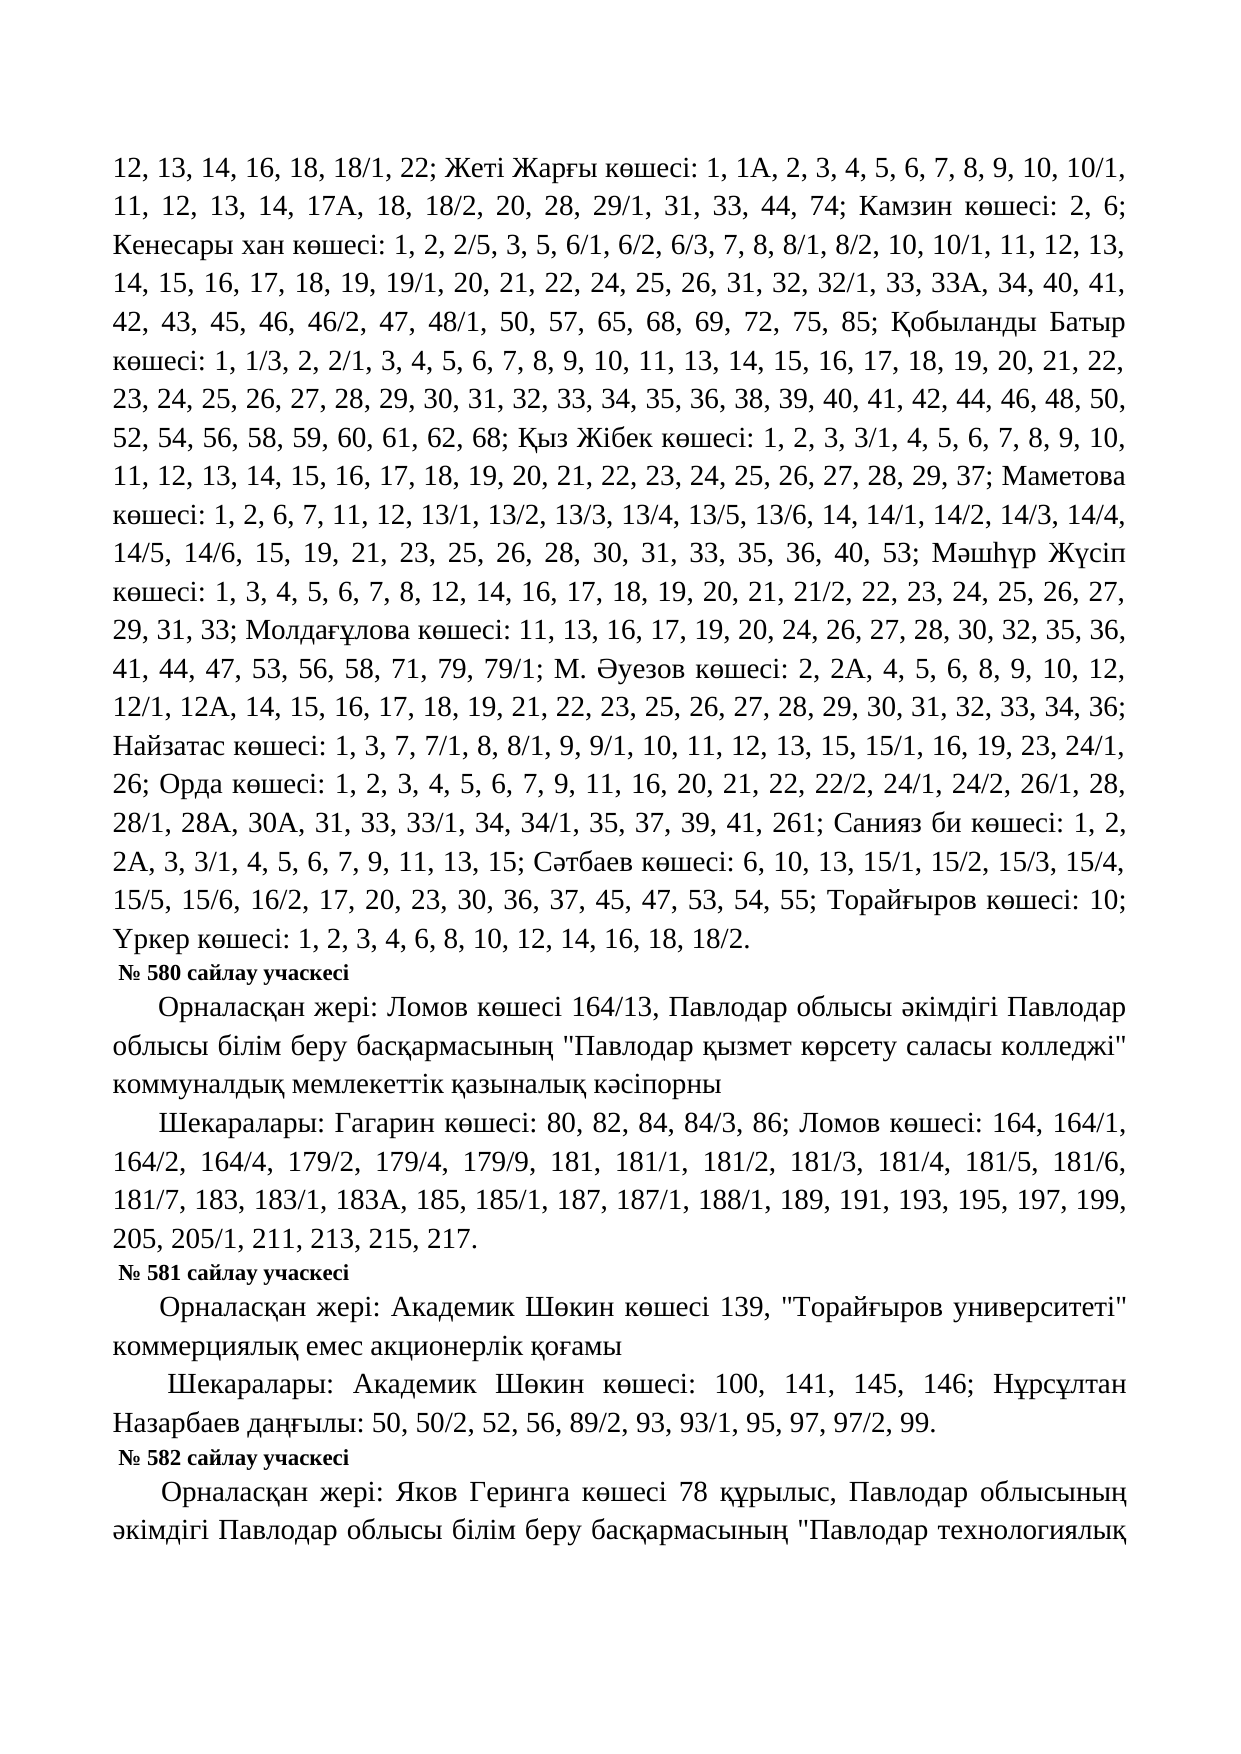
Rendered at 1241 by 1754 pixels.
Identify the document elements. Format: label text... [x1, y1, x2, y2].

text № 580 сайлау учаскесі [112, 959, 1128, 986]
text Шекаралары: Гагарин көшесі: 80, 82, 84, 84/3, 86; Ломов көшесі: 164, 164/1, 164/2, 164/4, 179/2, 179/4, 179/9, 181, 181/1, 181/2, 181/3, 181/4, 181/5, 181/6, 181/7, 183, 183/1, 183А, 185, 185/1, 187, 187/1, 188/1, 189, 191, 193, 195, 197, 199, 205, 205/1, 211, 213, 215, 217. [112, 1105, 1128, 1254]
text Орналасқан жері: Ломов көшесі 164/13, Павлодар облысы әкімдігі Павлодар облысы білім беру басқармасының "Павлодар қызмет көрсету саласы колледжі" коммуналдық мемлекеттік қазыналық кәсіпорны [112, 989, 1128, 1100]
text № 581 сайлау учаскесі [112, 1259, 1128, 1286]
text № 582 сайлау учаскесі [112, 1444, 1128, 1470]
text Шекаралары: Академик Шөкин көшесі: 100, 141, 145, 146; Нұрсұлтан Назарбаев даңғылы: 50, 50/2, 52, 56, 89/2, 93, 93/1, 95, 97, 97/2, 99. [112, 1367, 1128, 1439]
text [112, 150, 1128, 954]
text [112, 1474, 1128, 1546]
text Орналасқан жері: Академик Шөкин көшесі 139, "Торайғыров университеті" коммерциялық емес акционерлік қоғамы [112, 1289, 1128, 1362]
